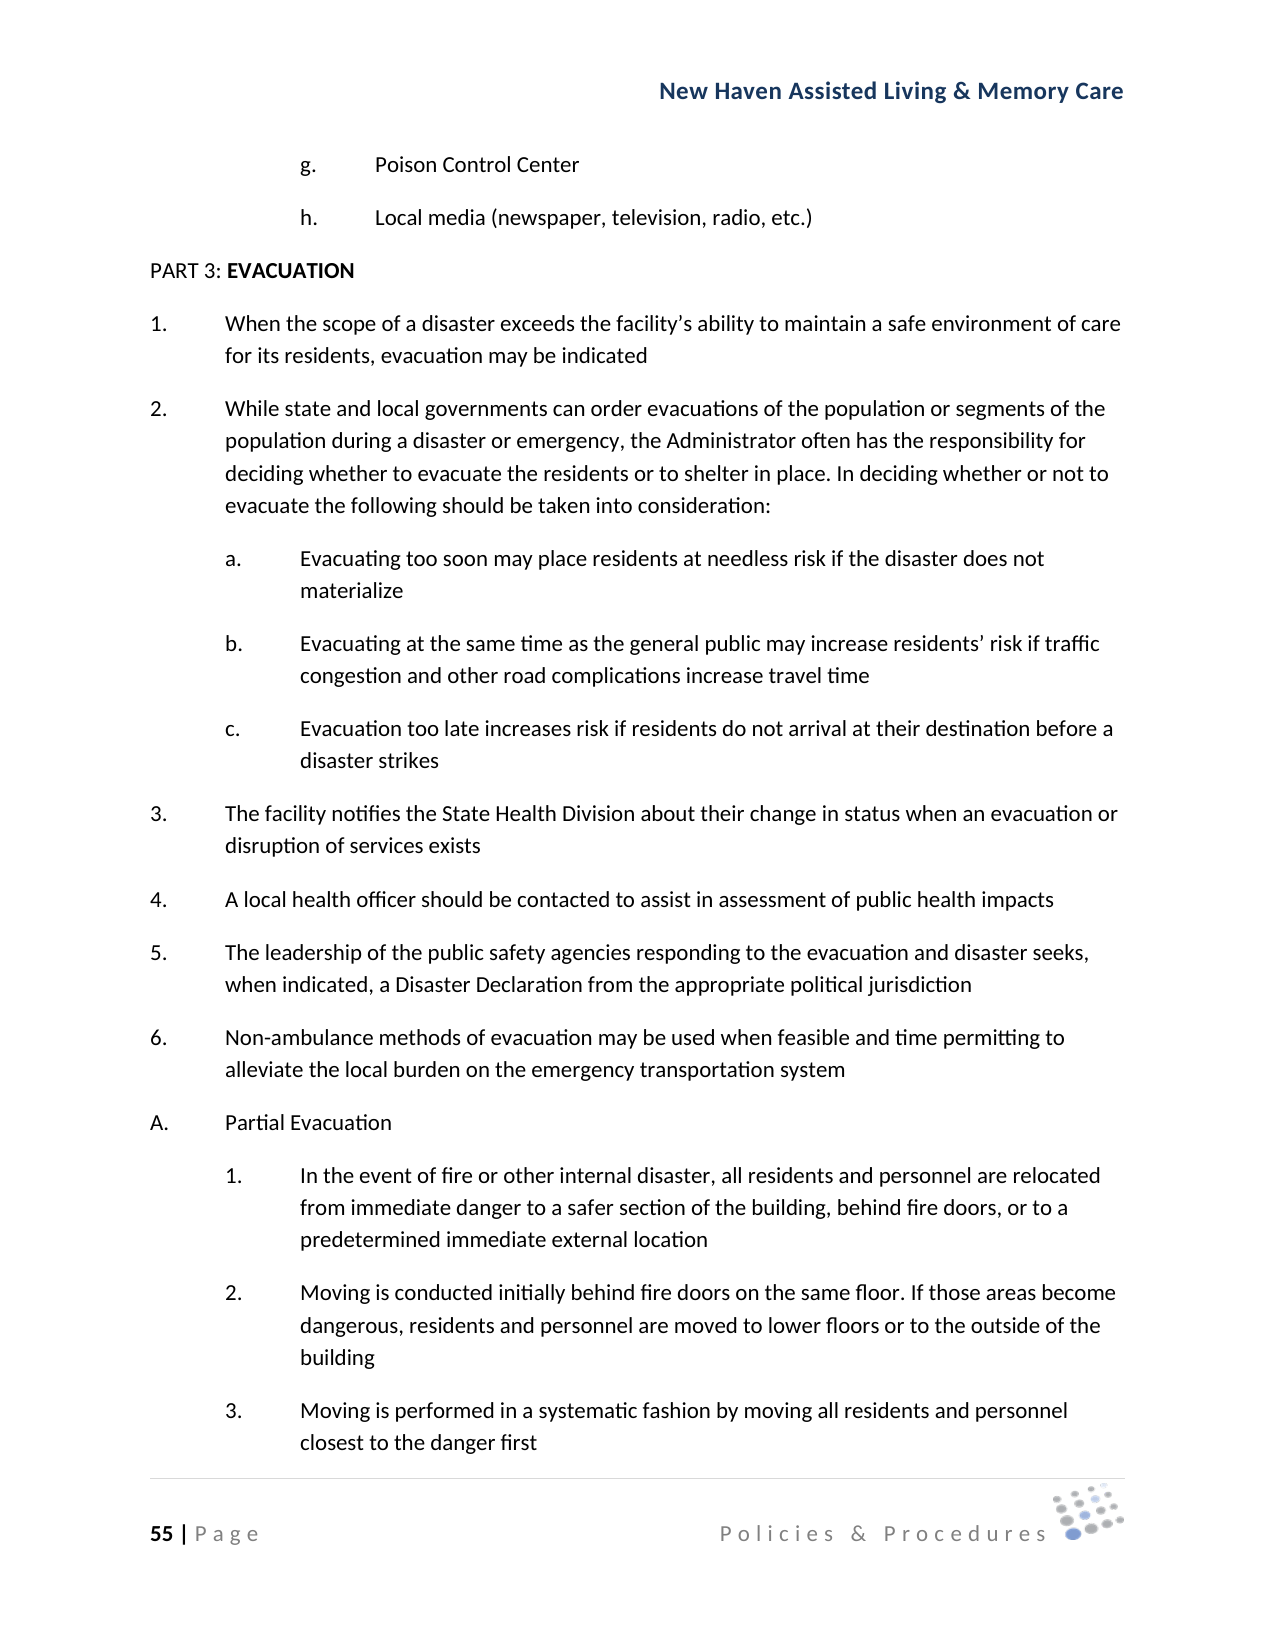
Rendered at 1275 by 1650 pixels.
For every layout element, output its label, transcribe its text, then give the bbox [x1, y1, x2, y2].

picture [1052, 1481, 1125, 1542]
text 4. A local health officer should be contacted to assist in assessment of public health impacts [150, 885, 1125, 913]
text PART 3: EVACUATION [150, 256, 1125, 284]
text c. Evacuation too late increases risk if residents do not arrival at their destination before a disaster strikes [225, 714, 1125, 774]
text a. Evacuating too soon may place residents at needless risk if the disaster does not materialize [225, 544, 1125, 604]
text 3. The facility notifies the State Health Division about their change in status when an evacuation or disruption of services exists [150, 799, 1125, 860]
text 1. When the scope of a disaster exceeds the facility’s ability to maintain a safe environment of care for its residents, evacuation may be indicated [150, 309, 1125, 369]
text A. Partial Evacuation [150, 1108, 1125, 1136]
text b. Evacuating at the same time as the general public may increase residents’ risk if traffic congestion and other road complications increase travel time [225, 629, 1125, 689]
text h. Local media (newspaper, television, radio, etc.) [225, 203, 1125, 231]
text 2. While state and local governments can order evacuations of the population or segments of the population during a disaster or emergency, the Administrator often has the responsibility for deciding whether to evacuate the residents or to shelter in place. In deciding whether or not to evacuate the following should be taken into consideration: [150, 394, 1125, 519]
text 1. In the event of fire or other internal disaster, all residents and personnel are relocated from immediate danger to a safer section of the building, behind fire doors, or to a predetermined immediate external location [225, 1161, 1125, 1253]
text 6. Non-ambulance methods of evacuation may be used when feasible and time permitting to alleviate the local burden on the emergency transportation system [150, 1023, 1125, 1083]
text 5. The leadership of the public safety agencies responding to the evacuation and disaster seeks, when indicated, a Disaster Declaration from the appropriate political jurisdiction [150, 938, 1125, 998]
text 3. Moving is performed in a systematic fashion by moving all residents and personnel closest to the danger first [225, 1396, 1125, 1456]
text g. Poison Control Center [225, 150, 1125, 178]
text 2. Moving is conducted initially behind fire doors on the same floor. If those areas become dangerous, residents and personnel are moved to lower floors or to the outside of the building [225, 1278, 1125, 1371]
